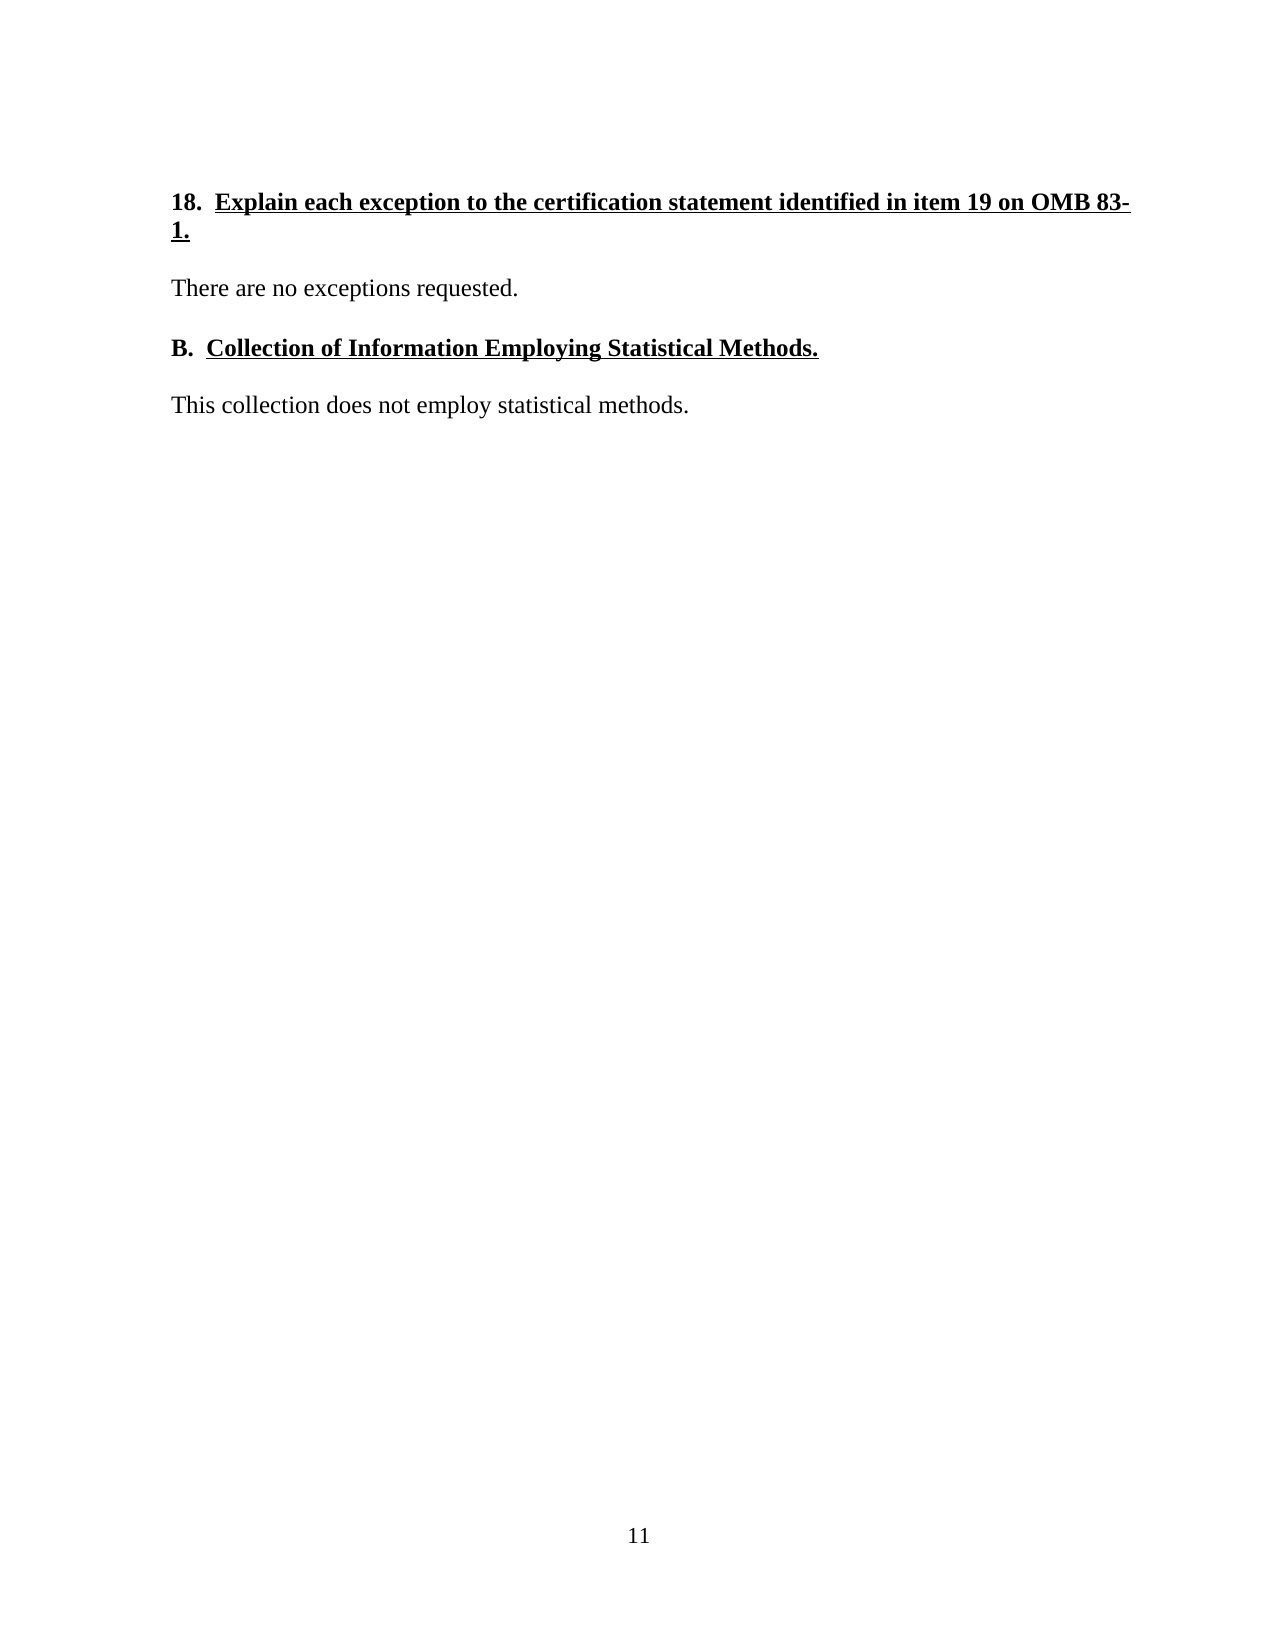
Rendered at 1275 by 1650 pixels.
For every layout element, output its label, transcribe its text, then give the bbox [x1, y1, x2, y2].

text B. Collection of Information Employing Statistical Methods. [171, 333, 1142, 362]
text There are no exceptions requested. [171, 273, 1142, 302]
text This collection does not employ statistical methods. [171, 390, 1142, 419]
text 18. Explain each exception to the certification statement identified in item 19 on OMB 83-1. [171, 187, 1142, 244]
